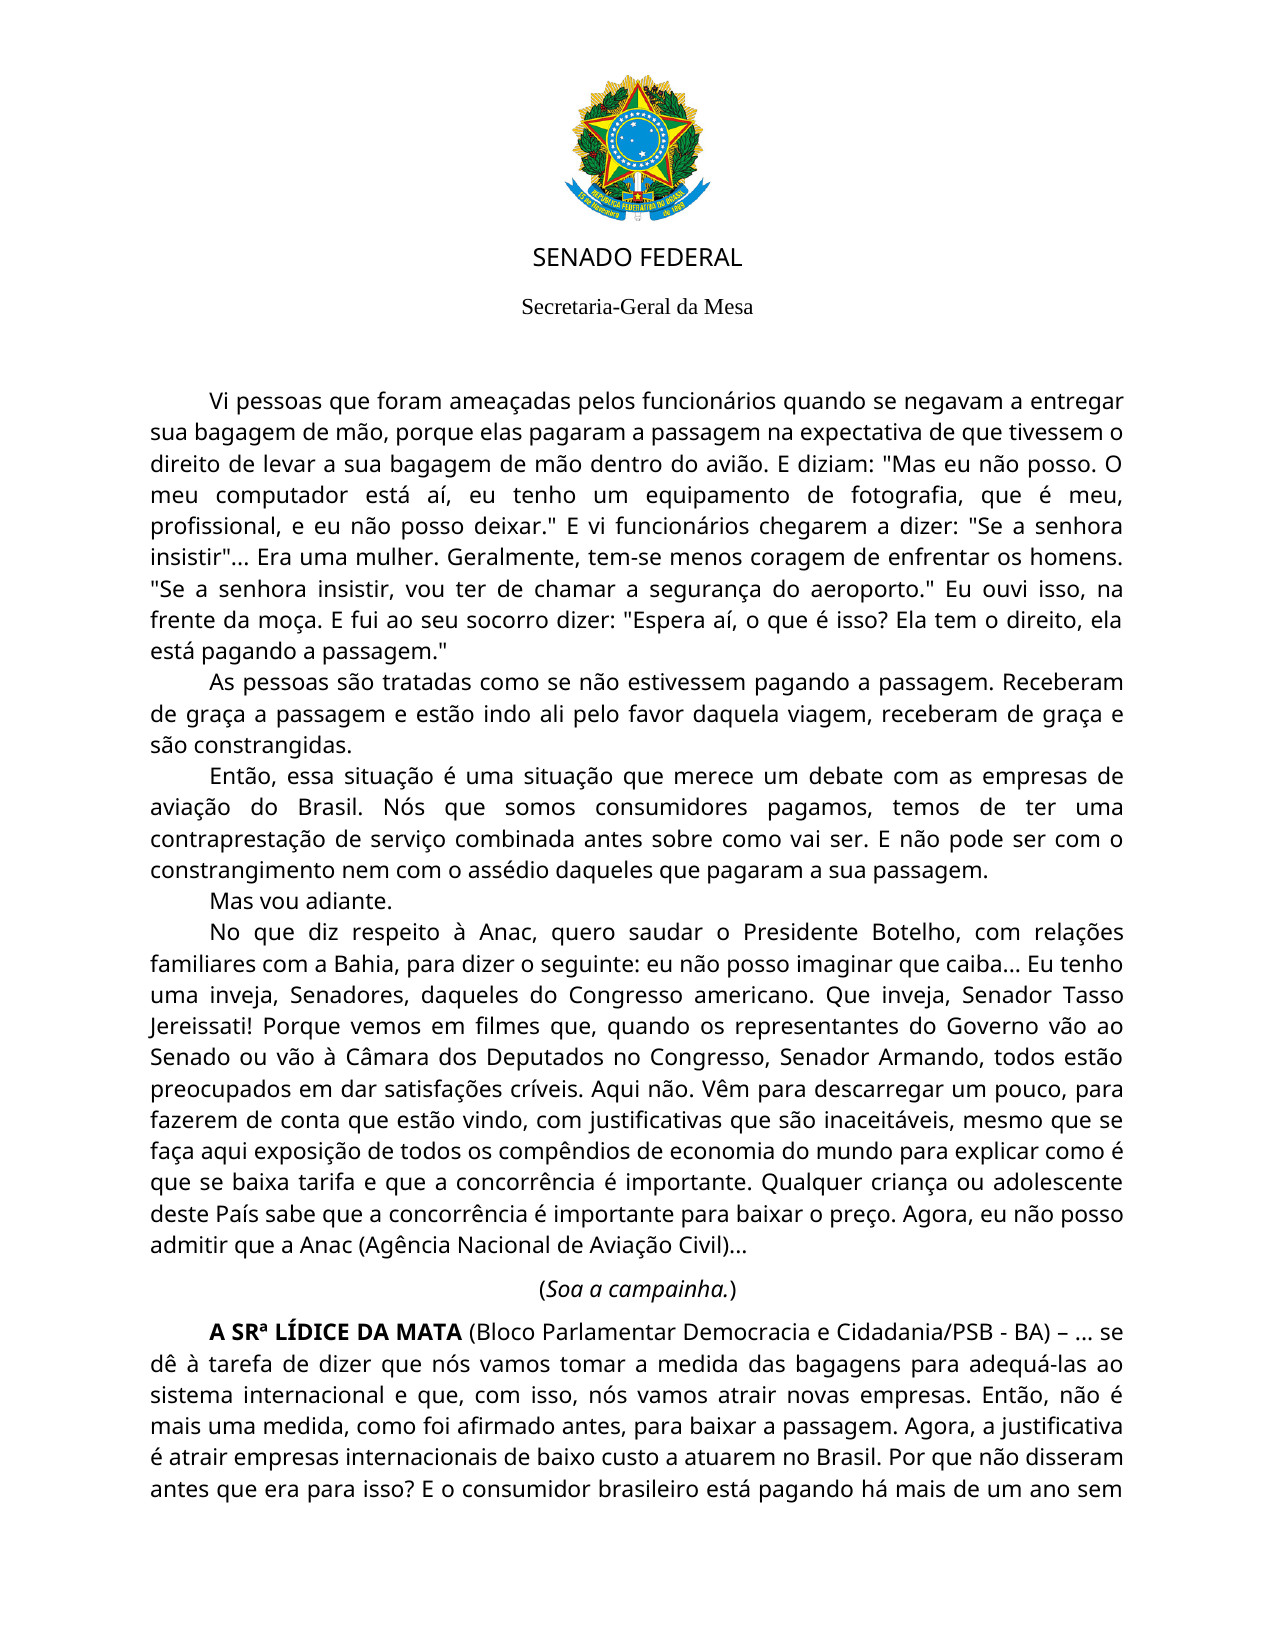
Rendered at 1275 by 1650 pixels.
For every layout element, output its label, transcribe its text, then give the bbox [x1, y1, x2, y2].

text (Soa a campainha.) [150, 1272, 1125, 1304]
picture [564, 75, 711, 221]
text No que diz respeito à Anac, quero saudar o Presidente Botelho, com relações familiares com a Bahia, para dizer o seguinte: eu não posso imaginar que caiba... Eu tenho uma inveja, Senadores, daqueles do Congresso americano. Que inveja, Senador Tasso Jereissati! Porque vemos em filmes que, quando os representantes do Governo vão ao Senado ou vão à Câmara dos Deputados no Congresso, Senador Armando, todos estão preocupados em dar satisfações críveis. Aqui não. Vêm para descarregar um pouco, para fazerem de conta que estão vindo, com justificativas que são inaceitáveis, mesmo que se faça aqui exposição de todos os compêndios de economia do mundo para explicar como é que se baixa tarifa e que a concorrência é importante. Qualquer criança ou adolescente deste País sabe que a concorrência é importante para baixar o preço. Agora, eu não posso admitir que a Anac (Agência Nacional de Aviação Civil)... [150, 916, 1125, 1260]
text Mas vou adiante. [150, 885, 1125, 916]
text Então, essa situação é uma situação que merece um debate com as empresas de aviação do Brasil. Nós que somos consumidores pagamos, temos de ter uma contraprestação de serviço combinada antes sobre como vai ser. E não pode ser com o constrangimento nem com o assédio daqueles que pagaram a sua passagem. [150, 760, 1125, 885]
text As pessoas são tratadas como se não estivessem pagando a passagem. Receberam de graça a passagem e estão indo ali pelo favor daquela viagem, receberam de graça e são constrangidas. [150, 666, 1125, 760]
text Vi pessoas que foram ameaçadas pelos funcionários quando se negavam a entregar sua bagagem de mão, porque elas pagaram a passagem na expectativa de que tivessem o direito de levar a sua bagagem de mão dentro do avião. E diziam: "Mas eu não posso. O meu computador está aí, eu tenho um equipamento de fotografia, que é meu, profissional, e eu não posso deixar." E vi funcionários chegarem a dizer: "Se a senhora insistir"... Era uma mulher. Geralmente, tem-se menos coragem de enfrentar os homens. "Se a senhora insistir, vou ter de chamar a segurança do aeroporto." Eu ouvi isso, na frente da moça. E fui ao seu socorro dizer: "Espera aí, o que é isso? Ela tem o direito, ela está pagando a passagem." [150, 385, 1125, 666]
